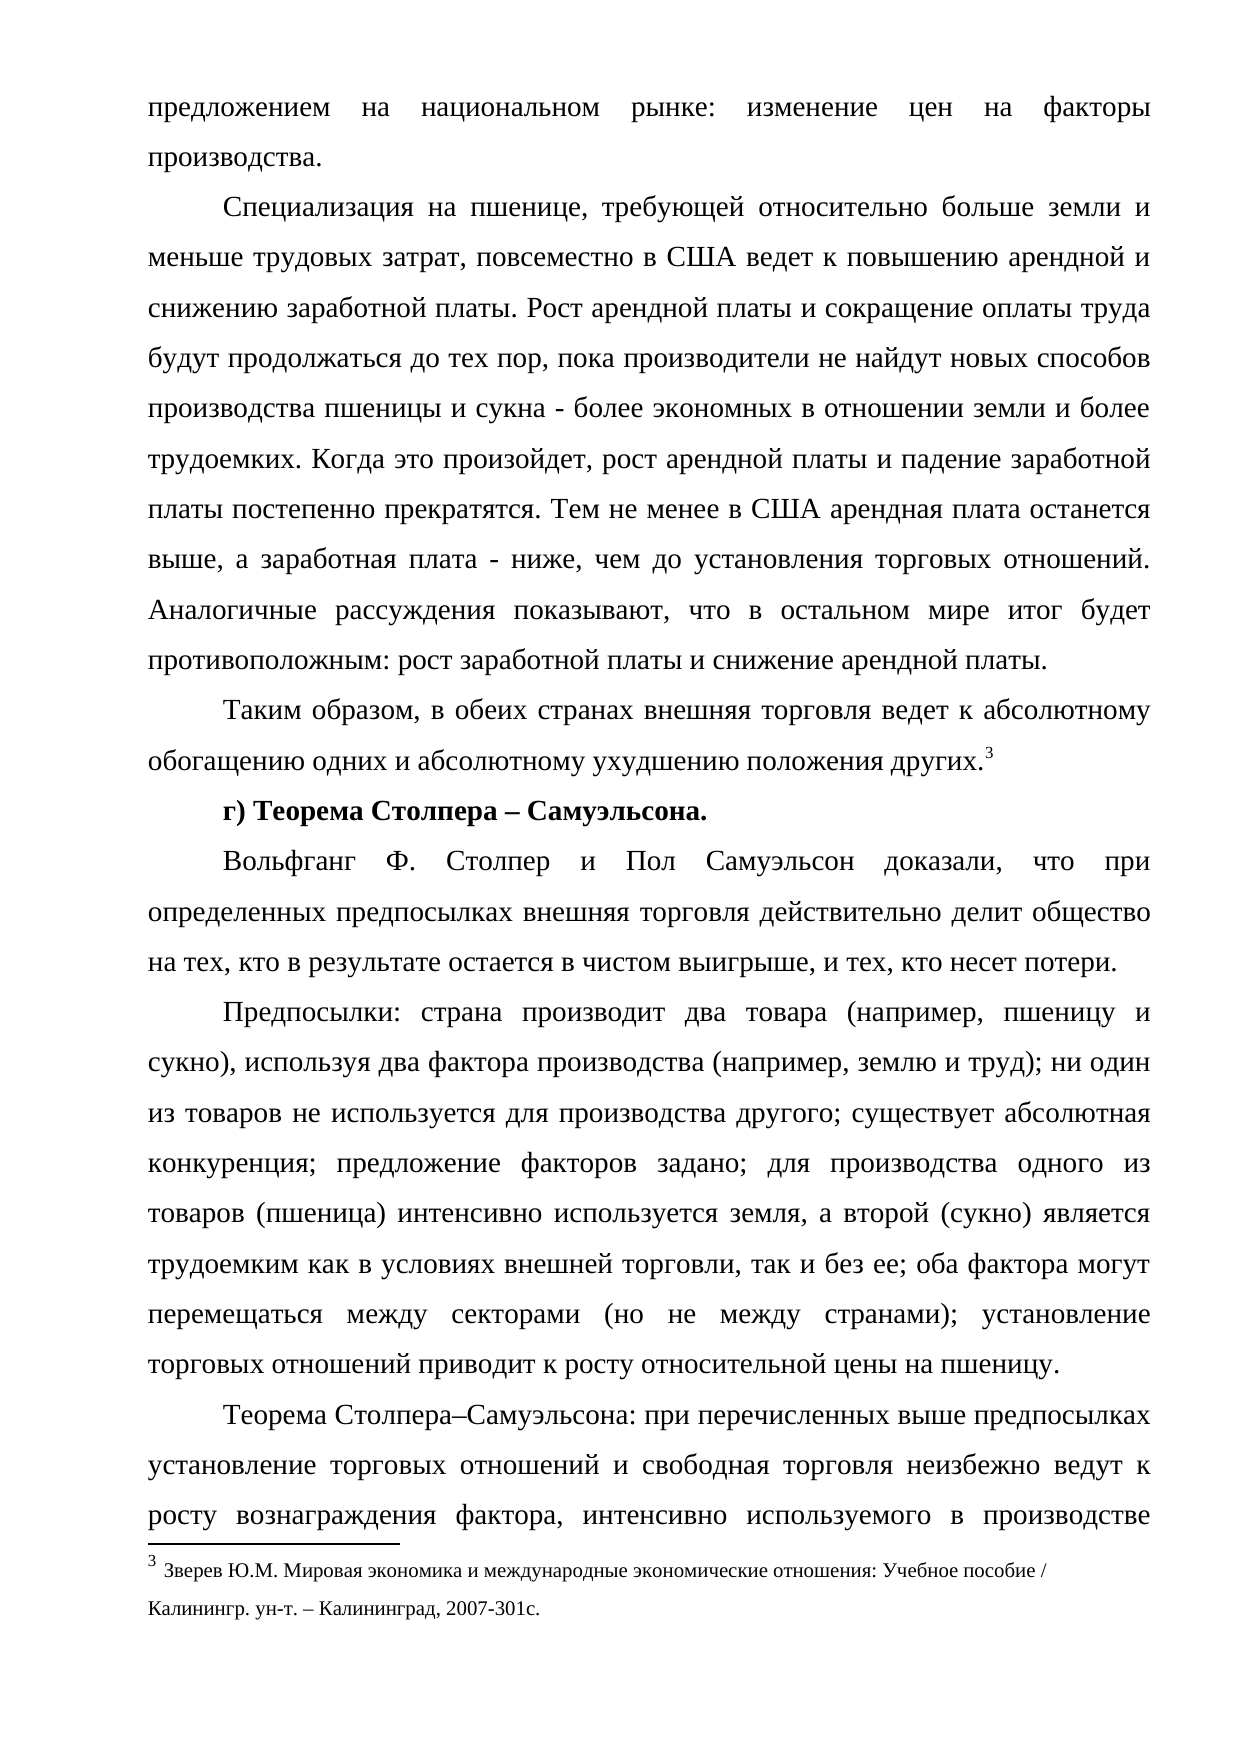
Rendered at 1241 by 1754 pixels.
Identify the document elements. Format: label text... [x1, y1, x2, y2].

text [148, 1397, 1152, 1531]
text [148, 89, 1152, 172]
text Таким образом, в обеих странах внешняя торговля ведет к абсолютному обогащению одних и абсолютному ухудшению положения других. [148, 692, 1152, 776]
text г) Теорема Столпера – Самуэльсона. [148, 793, 1152, 827]
text Вольфганг Ф. Столпер и Пол Самуэльсон доказали, что при определенных предпосылках внешняя торговля действительно делит общество на тех, кто в результате остается в чистом выигрыше, и тех, кто несет потери. [148, 843, 1152, 977]
text Специализация на пшенице, требующей относительно больше земли и меньше трудовых затрат, повсеместно в США ведет к повышению арендной и снижению заработной платы. Рост арендной платы и сокращение оплаты труда будут продолжаться до тех пор, пока производители не найдут новых способов производства пшеницы и сукна - более экономных в отношении земли и более трудоемких. Когда это произойдет, рост арендной платы и падение заработной платы постепенно прекратятся. Тем не менее в США арендная плата останется выше, а заработная плата - ниже, чем до установления торговых отношений. Аналогичные рассуждения показывают, что в остальном мире итог будет противоположным: рост заработной платы и снижение арендной платы. [148, 189, 1152, 676]
text Предпосылки: страна производит два товара (например, пшеницу и сукно), используя два фактора производства (например, землю и труд); ни один из товаров не используется для производства другого; существует абсолютная конкуренция; предложение факторов задано; для производства одного из товаров (пшеница) интенсивно используется земля, а второй (сукно) является трудоемким как в условиях внешней торговли, так и без ее; оба фактора могут перемещаться между секторами (но не между странами); установление торговых отношений приводит к росту относительной цены на пшеницу. [148, 994, 1152, 1380]
